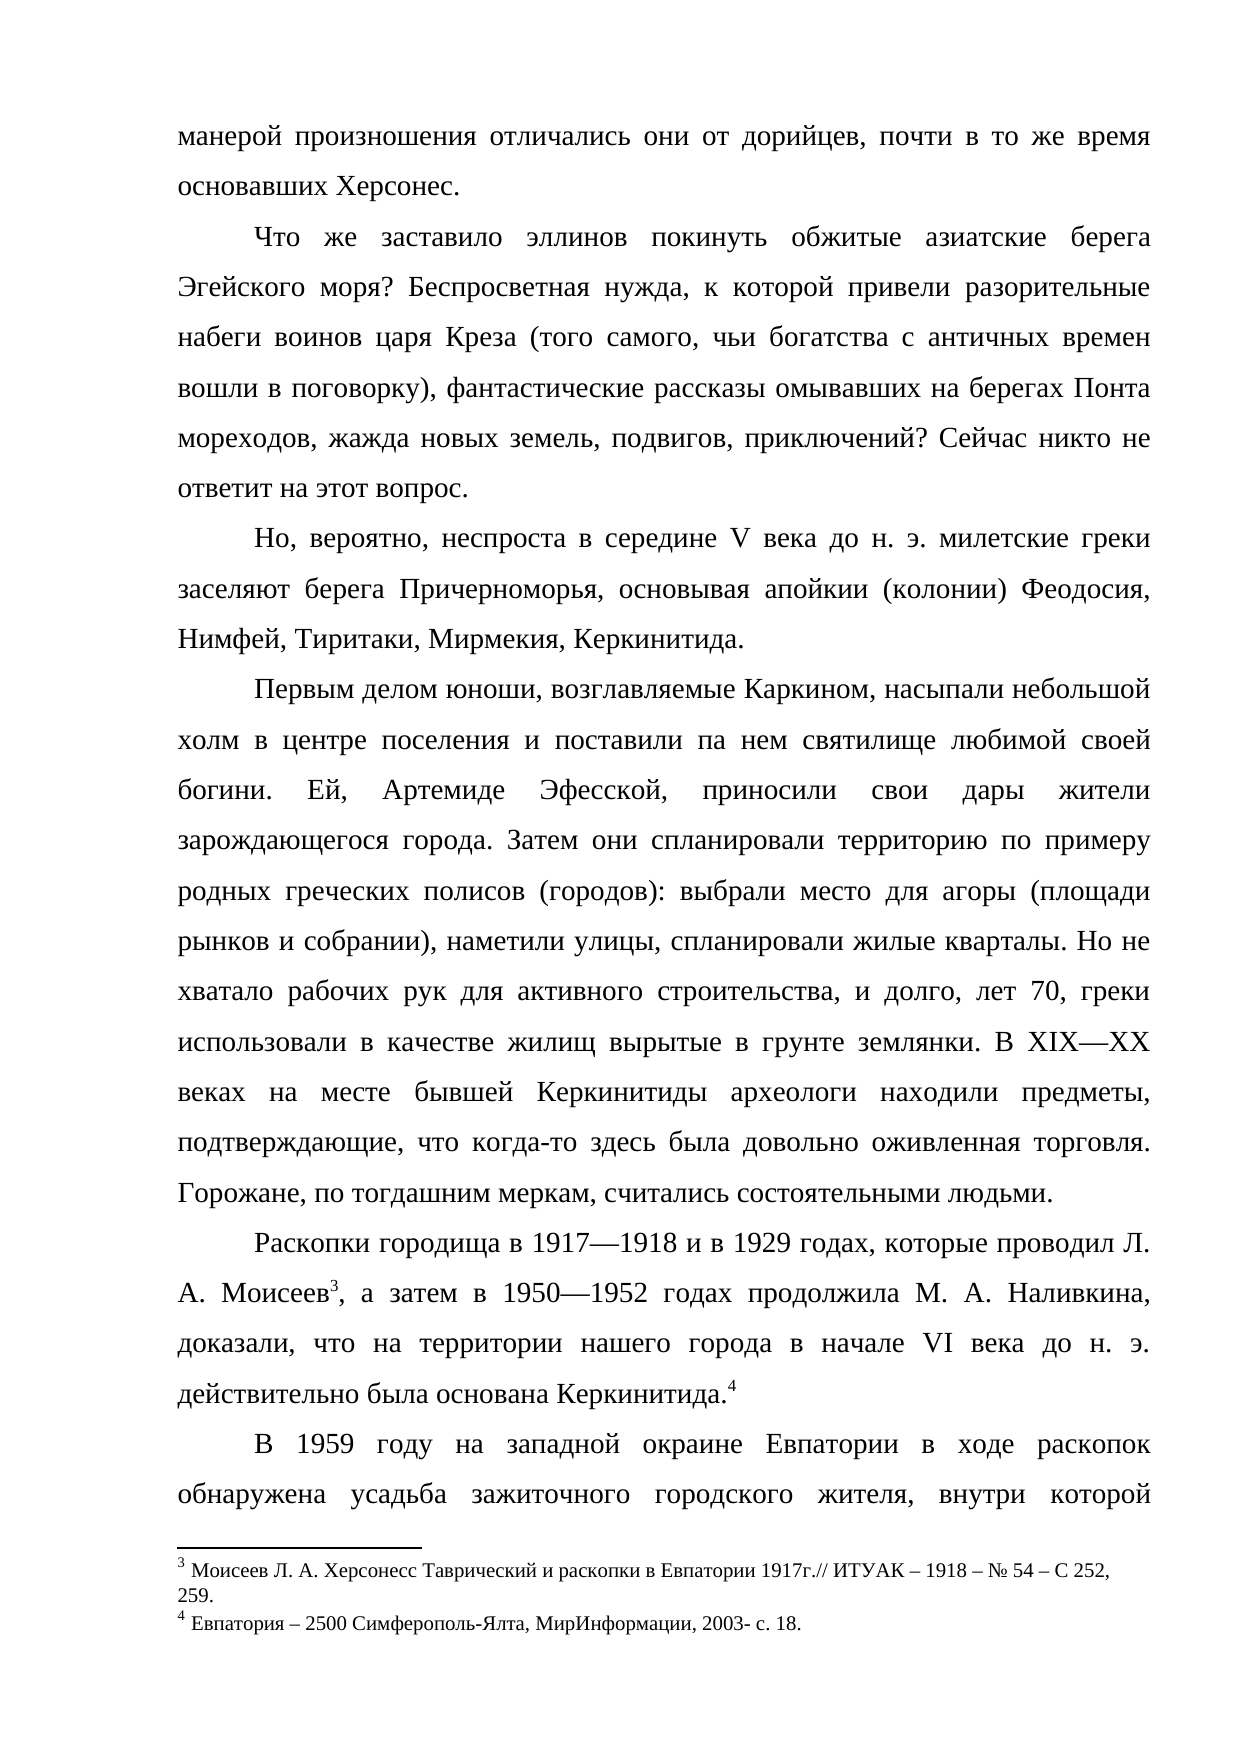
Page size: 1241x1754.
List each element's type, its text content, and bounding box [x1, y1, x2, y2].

text Первым делом юноши, возглавляемые Каркином, насыпали небольшой холм в центре поселения и поставили па нем святилище любимой своей богини. Ей, Артемиде Эфесской, приносили свои дары жители зарождающегося города. Затем они спланировали территорию по примеру родных греческих полисов (городов): выбрали место для агоры (площади рынков и собрании), наметили улицы, спланировали жилые кварталы. Но не хватало рабочих рук для активного строительства, и долго, лет 70, греки использовали в качестве жилищ вырытые в грунте землянки. В XIX—XX веках на месте бывшей Керкинитиды археологи находили предметы, подтверждающие, что когда-то здесь была довольно оживленная торговля. Горожане, по тогдашним меркам, считались состоятельными людьми. [177, 672, 1152, 1208]
text Раскопки городища в 1917—1918 и в 1929 годах, которые проводил Л. А. Моисеев, а затем в 1950—1952 годах продолжила М. А. Наливкина, доказали, что на территории нашего города в начале VI века до н. э. действительно была основана Керкинитида. [177, 1225, 1152, 1409]
text Но, вероятно, неспроста в середине V века до н. э. милетские греки заселяют берега Причерноморья, основывая апойкии (колонии) Феодосия, Нимфей, Тиритаки, Мирмекия, Керкинитида. [177, 521, 1152, 655]
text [177, 1426, 1152, 1510]
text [177, 118, 1152, 202]
text Что же заставило эллинов покинуть обжитые азиатские берега Эгейского моря? Беспросветная нужда, к которой привели разорительные набеги воинов царя Креза (того самого, чьи богатства с античных времен вошли в поговорку), фантастические рассказы омывавших на берегах Понта мореходов, жажда новых земель, подвигов, приключений? Сейчас никто не ответит на этот вопрос. [177, 219, 1152, 504]
